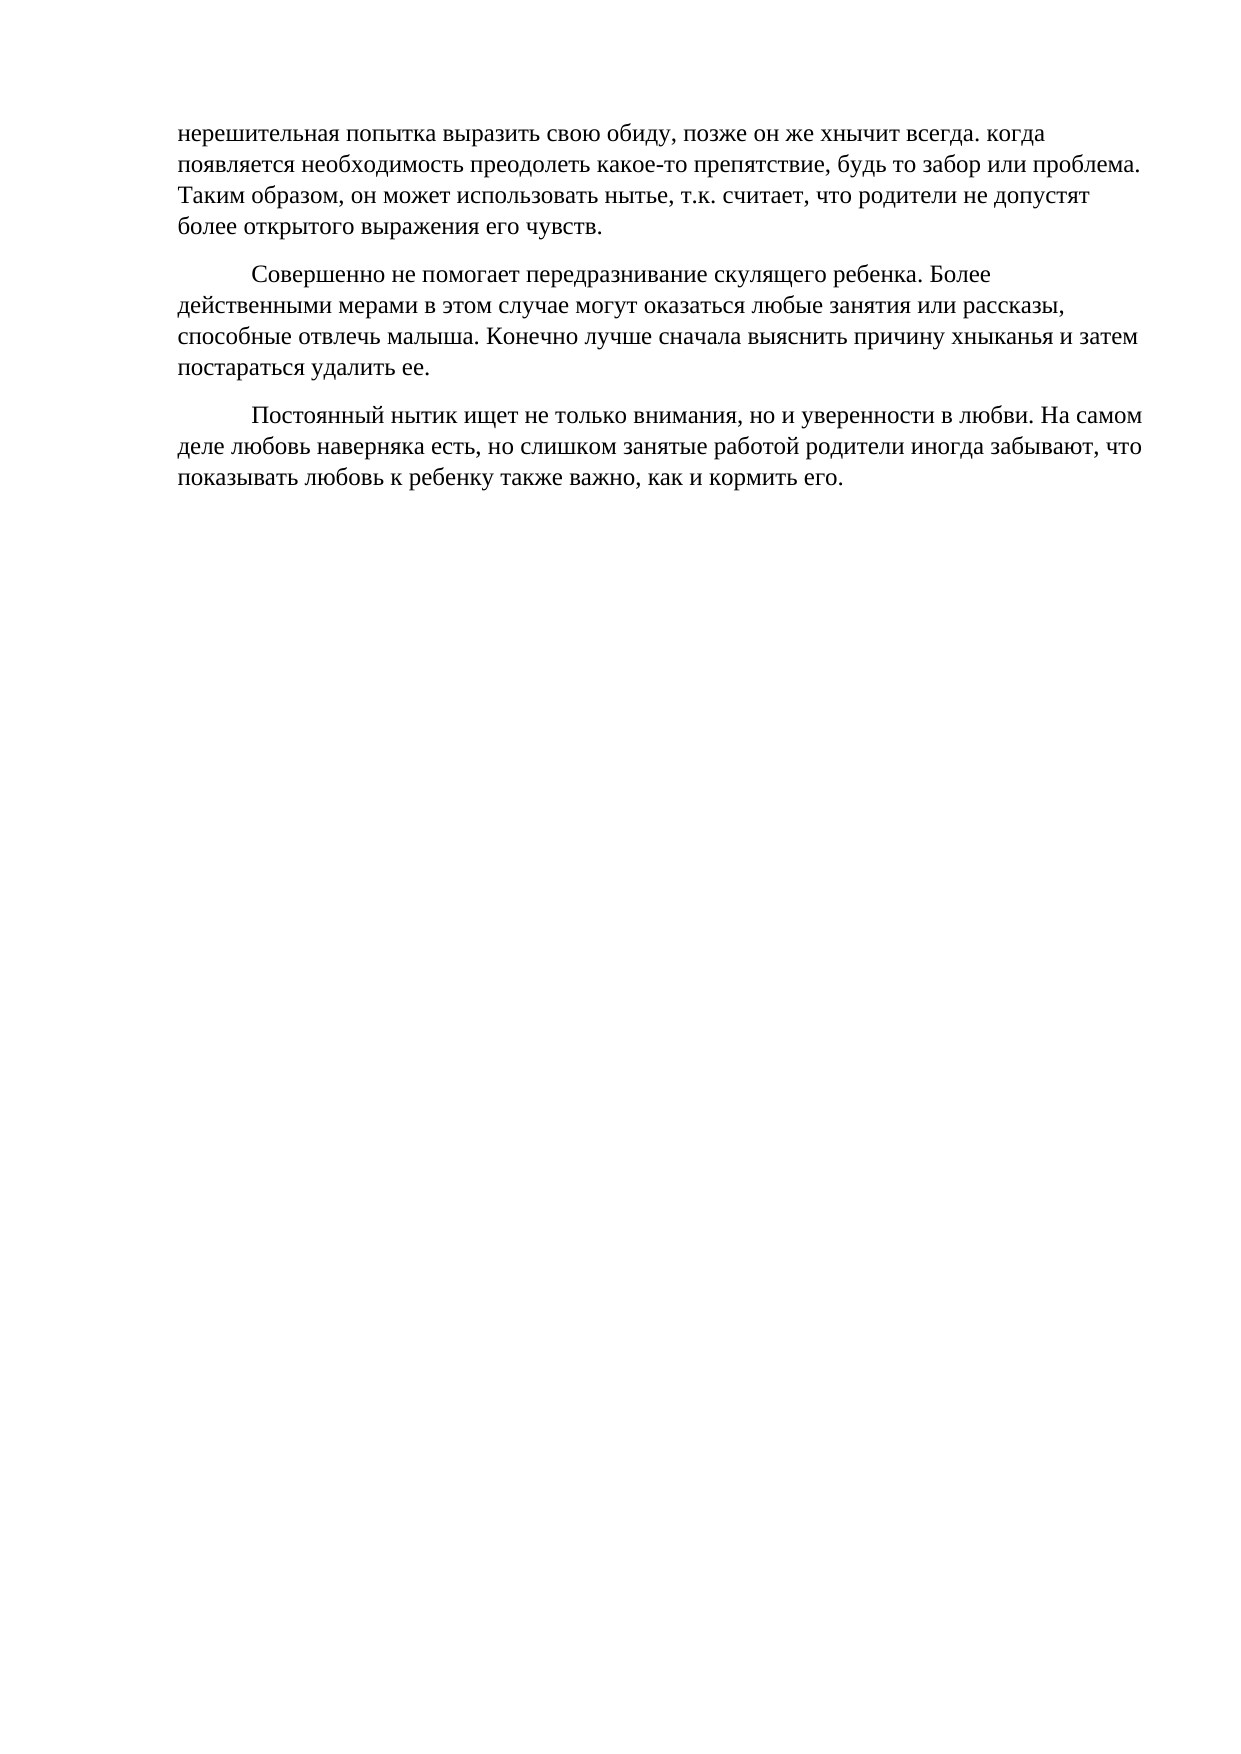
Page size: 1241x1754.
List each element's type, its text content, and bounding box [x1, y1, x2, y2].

text Совершенно не помогает передразнивание скулящего ребенка. Более действенными мерами в этом случае могут оказаться любые занятия или рассказы, способные отвлечь малыша. Конечно лучше сначала выяснить причину хныканья и затем постараться удалить ее. [177, 259, 1152, 381]
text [177, 118, 1152, 240]
text Постоянный нытик ищет не только внимания, но и уверенности в любви. На самом деле любовь наверняка есть, но слишком занятые работой родители иногда забывают, что показывать любовь к ребенку также важно, как и кормить его. [177, 400, 1152, 491]
